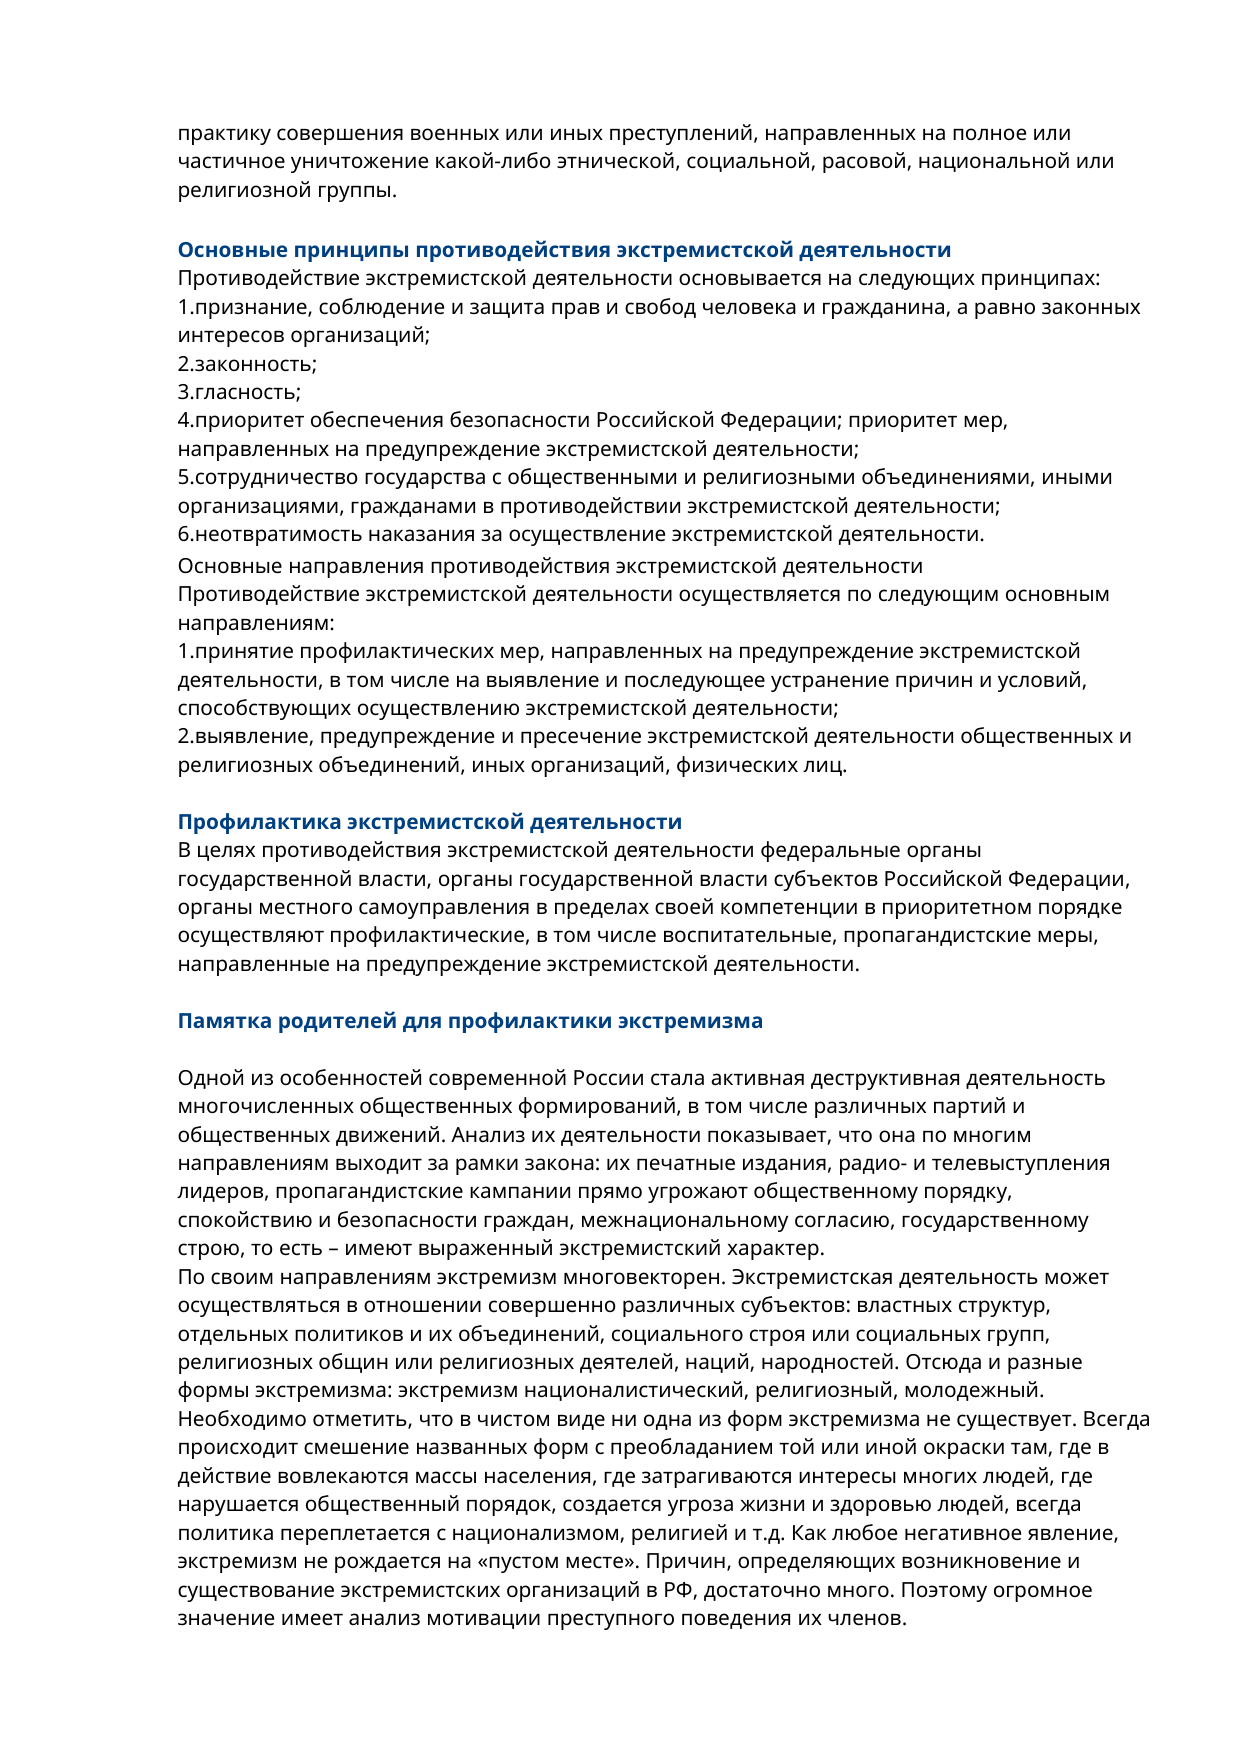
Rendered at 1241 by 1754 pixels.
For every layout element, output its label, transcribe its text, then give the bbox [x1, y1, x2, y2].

text Основные принципы противодействия экстремистской деятельности Противодействие экстремистской деятельности основывается на следующих принципах: 1.признание, соблюдение и защита прав и свобод человека и гражданина, а равно законных интересов организаций; 2.законность; 3.гласность; 4.приоритет обеспечения безопасности Российской Федерации; приоритет мер, направленных на предупреждение экстремистской деятельности; 5.сотрудничество государства с общественными и религиозными объединениями, иными организациями, гражданами в противодействии экстремистской деятельности; 6.неотвратимость наказания за осуществление экстремистской деятельности. [177, 235, 1152, 548]
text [177, 118, 1152, 232]
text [177, 551, 1152, 1632]
